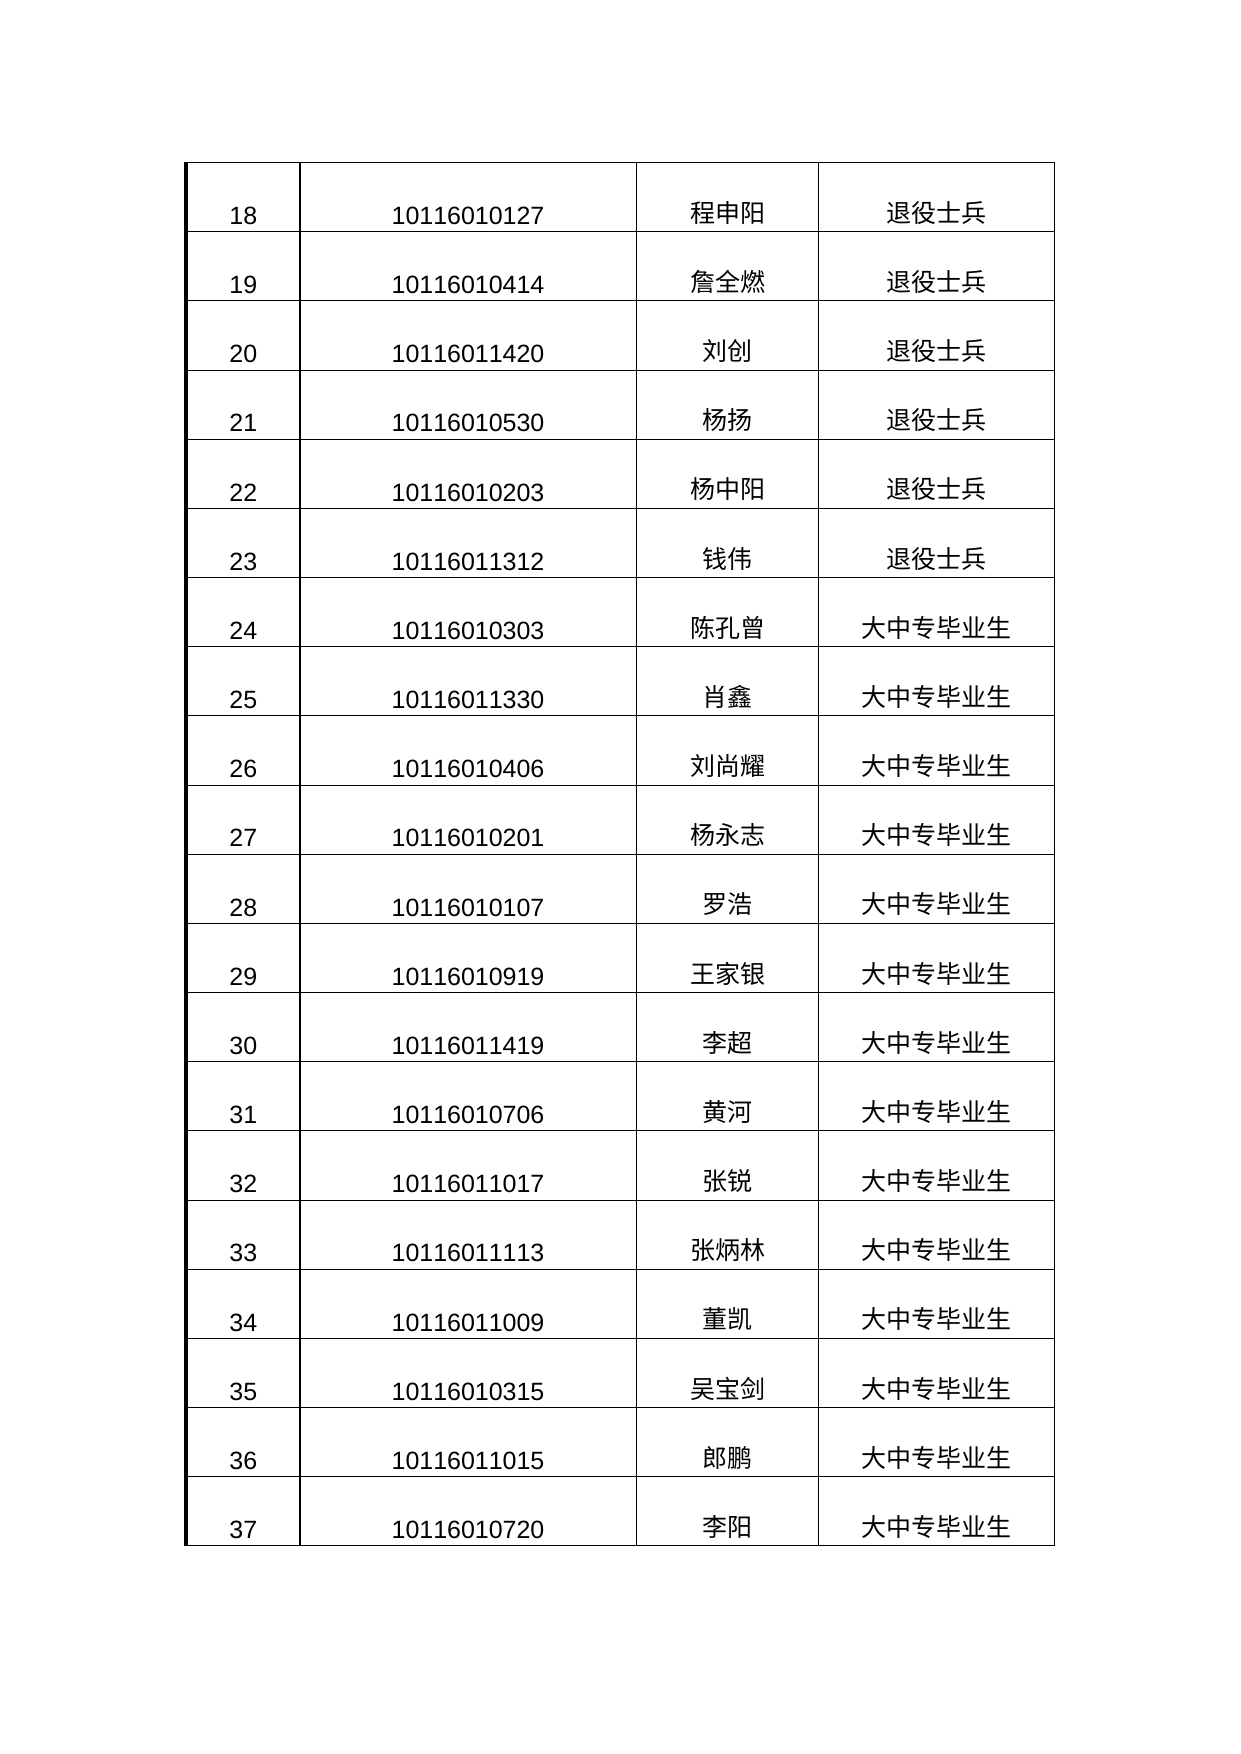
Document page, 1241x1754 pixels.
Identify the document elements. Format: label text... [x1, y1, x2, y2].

table_cell 10116010203 [301, 440, 636, 508]
table_cell 20 [188, 301, 299, 369]
table_cell 刘尚耀 [637, 716, 818, 784]
table_cell 张锐 [637, 1131, 818, 1199]
table_cell 10116010919 [301, 924, 636, 992]
table_cell 10116010706 [301, 1062, 636, 1130]
table_cell 詹全燃 [637, 232, 818, 300]
table_cell 10116010720 [301, 1477, 636, 1545]
table_cell 10116011009 [301, 1270, 636, 1338]
table_cell 大中专毕业生 [819, 716, 1054, 784]
table_cell 李阳 [637, 1477, 818, 1545]
table_cell 26 [188, 716, 299, 784]
table_cell 27 [188, 786, 299, 854]
table_cell 24 [188, 578, 299, 646]
table_cell 28 [188, 855, 299, 923]
table_cell 10116010315 [301, 1339, 636, 1407]
table_cell 大中专毕业生 [819, 855, 1054, 923]
table_cell 10116010303 [301, 578, 636, 646]
table_cell 33 [188, 1201, 299, 1269]
table_cell 李超 [637, 993, 818, 1061]
table_cell 大中专毕业生 [819, 1270, 1054, 1338]
table_cell 35 [188, 1339, 299, 1407]
table_cell 大中专毕业生 [819, 1408, 1054, 1476]
table_cell 大中专毕业生 [819, 1477, 1054, 1545]
table_cell 10116011017 [301, 1131, 636, 1199]
table_cell 程申阳 [637, 163, 818, 231]
table_cell 23 [188, 509, 299, 577]
table_cell 10116010107 [301, 855, 636, 923]
table_cell 退役士兵 [819, 301, 1054, 369]
table_cell 34 [188, 1270, 299, 1338]
table_cell 大中专毕业生 [819, 924, 1054, 992]
table_cell 10116011330 [301, 647, 636, 715]
table_cell 退役士兵 [819, 440, 1054, 508]
table_cell 22 [188, 440, 299, 508]
table_cell 刘创 [637, 301, 818, 369]
table_cell 大中专毕业生 [819, 647, 1054, 715]
table_cell 10116010127 [301, 163, 636, 231]
table_cell 37 [188, 1477, 299, 1545]
table_cell 25 [188, 647, 299, 715]
table_cell 10116011015 [301, 1408, 636, 1476]
table_cell 大中专毕业生 [819, 1062, 1054, 1130]
table_cell 30 [188, 993, 299, 1061]
table_cell 王家银 [637, 924, 818, 992]
table_cell 郎鹏 [637, 1408, 818, 1476]
table_cell 10116010201 [301, 786, 636, 854]
table_cell 19 [188, 232, 299, 300]
table_cell 黄河 [637, 1062, 818, 1130]
table_cell 罗浩 [637, 855, 818, 923]
table_cell 29 [188, 924, 299, 992]
table_cell 10116011419 [301, 993, 636, 1061]
table_cell 大中专毕业生 [819, 1131, 1054, 1199]
table_cell 大中专毕业生 [819, 1201, 1054, 1269]
table_cell 大中专毕业生 [819, 993, 1054, 1061]
table_cell 吴宝剑 [637, 1339, 818, 1407]
table_cell 大中专毕业生 [819, 1339, 1054, 1407]
table_cell 退役士兵 [819, 371, 1054, 439]
table_cell 10116010414 [301, 232, 636, 300]
table_cell 钱伟 [637, 509, 818, 577]
table_cell 董凯 [637, 1270, 818, 1338]
table_cell 18 [188, 163, 299, 231]
table_cell 21 [188, 371, 299, 439]
table_cell 杨中阳 [637, 440, 818, 508]
table_cell 10116011113 [301, 1201, 636, 1269]
table_cell 大中专毕业生 [819, 786, 1054, 854]
table_cell 退役士兵 [819, 163, 1054, 231]
table_cell 大中专毕业生 [819, 578, 1054, 646]
table_cell 10116011420 [301, 301, 636, 369]
table_cell 32 [188, 1131, 299, 1199]
table_cell 杨扬 [637, 371, 818, 439]
table_cell 陈孔曾 [637, 578, 818, 646]
table_cell 退役士兵 [819, 509, 1054, 577]
table_cell 杨永志 [637, 786, 818, 854]
table_cell 36 [188, 1408, 299, 1476]
table_cell 31 [188, 1062, 299, 1130]
table_cell 张炳林 [637, 1201, 818, 1269]
table_cell 肖鑫 [637, 647, 818, 715]
table_cell 10116010530 [301, 371, 636, 439]
table_cell 退役士兵 [819, 232, 1054, 300]
table_cell 10116011312 [301, 509, 636, 577]
table_cell 10116010406 [301, 716, 636, 784]
